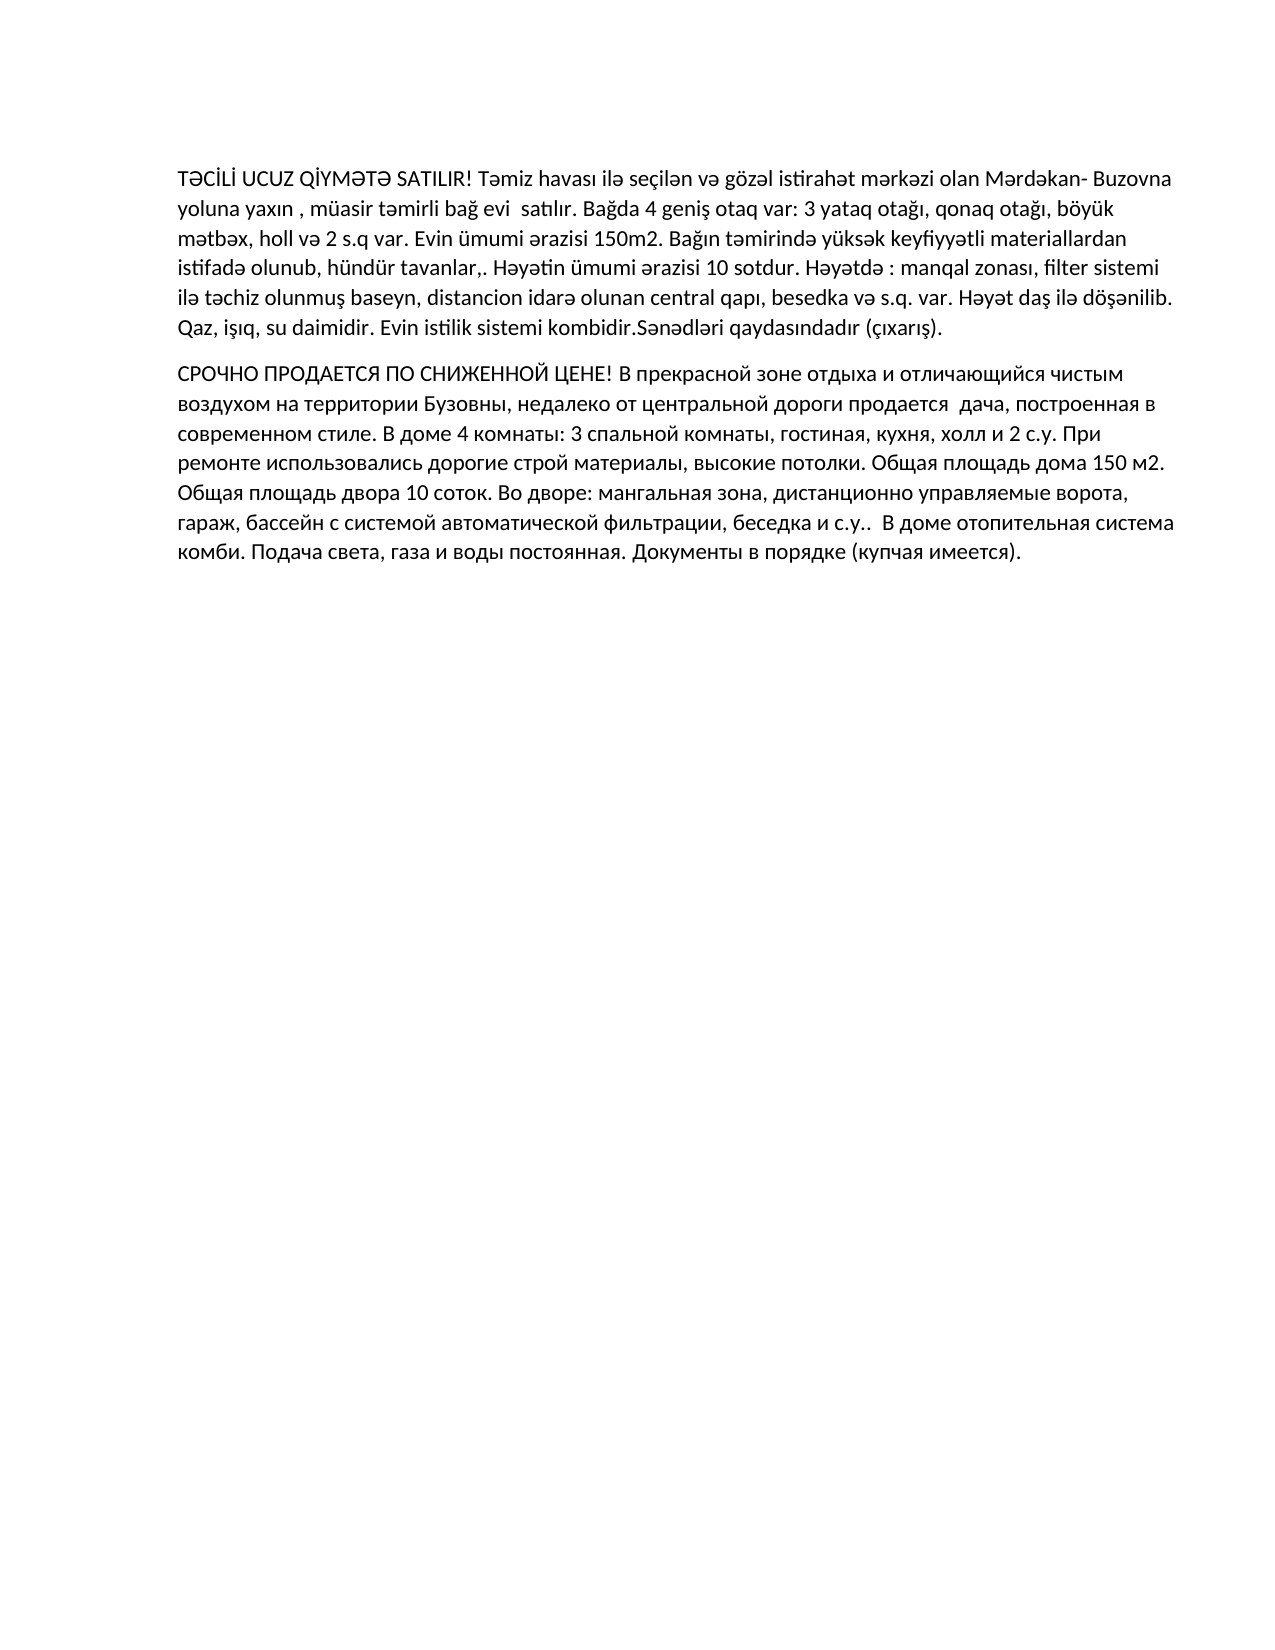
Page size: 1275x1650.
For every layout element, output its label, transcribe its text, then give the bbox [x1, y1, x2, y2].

text TƏCİLİ UCUZ QİYMƏTƏ SATILIR! Təmiz havası ilə seçilən və gözəl istirahət mərkəzi olan Mərdəkan- Buzovna yoluna yaxın , müasir təmirli bağ evi satılır. Bağda 4 geniş otaq var: 3 yataq otağı, qonaq otağı, böyük mətbəx, holl və 2 s.q var. Evin ümumi ərazisi 150m2. Bağın təmirində yüksək keyfiyyətli materiallardan istifadə olunub, hündür tavanlar,. Həyətin ümumi ərazisi 10 sotdur. Həyətdə : manqal zonası, filter sistemi ilə təchiz olunmuş baseyn, distancion idarə olunan central qapı, besedka və s.q. var. Həyət daş ilə döşənilib. Qaz, işıq, su daimidir. Evin istilik sistemi kombidir.Sənədləri qaydasındadır (çıxarış). [177, 164, 1186, 341]
text СРОЧНО ПРОДАЕТСЯ ПО СНИЖЕННОЙ ЦЕНЕ! В прекрасной зоне отдыха и отличающийся чистым воздухом на территории Бузовны, недалеко от центральной дороги продается дача, построенная в современном стиле. В доме 4 комнаты: 3 спальной комнаты, гостиная, кухня, холл и 2 с.у. При ремонте использовались дорогие строй материалы, высокие потолки. Общая площадь дома 150 м2. Общая площадь двора 10 соток. Во дворе: мангальная зона, дистанционно управляемые ворота, гараж, бассейн с системой автоматической фильтрации, беседка и с.у.. В доме отопительная система комби. Подача света, газа и воды постоянная. Документы в порядке (купчая имеется). [177, 359, 1186, 565]
